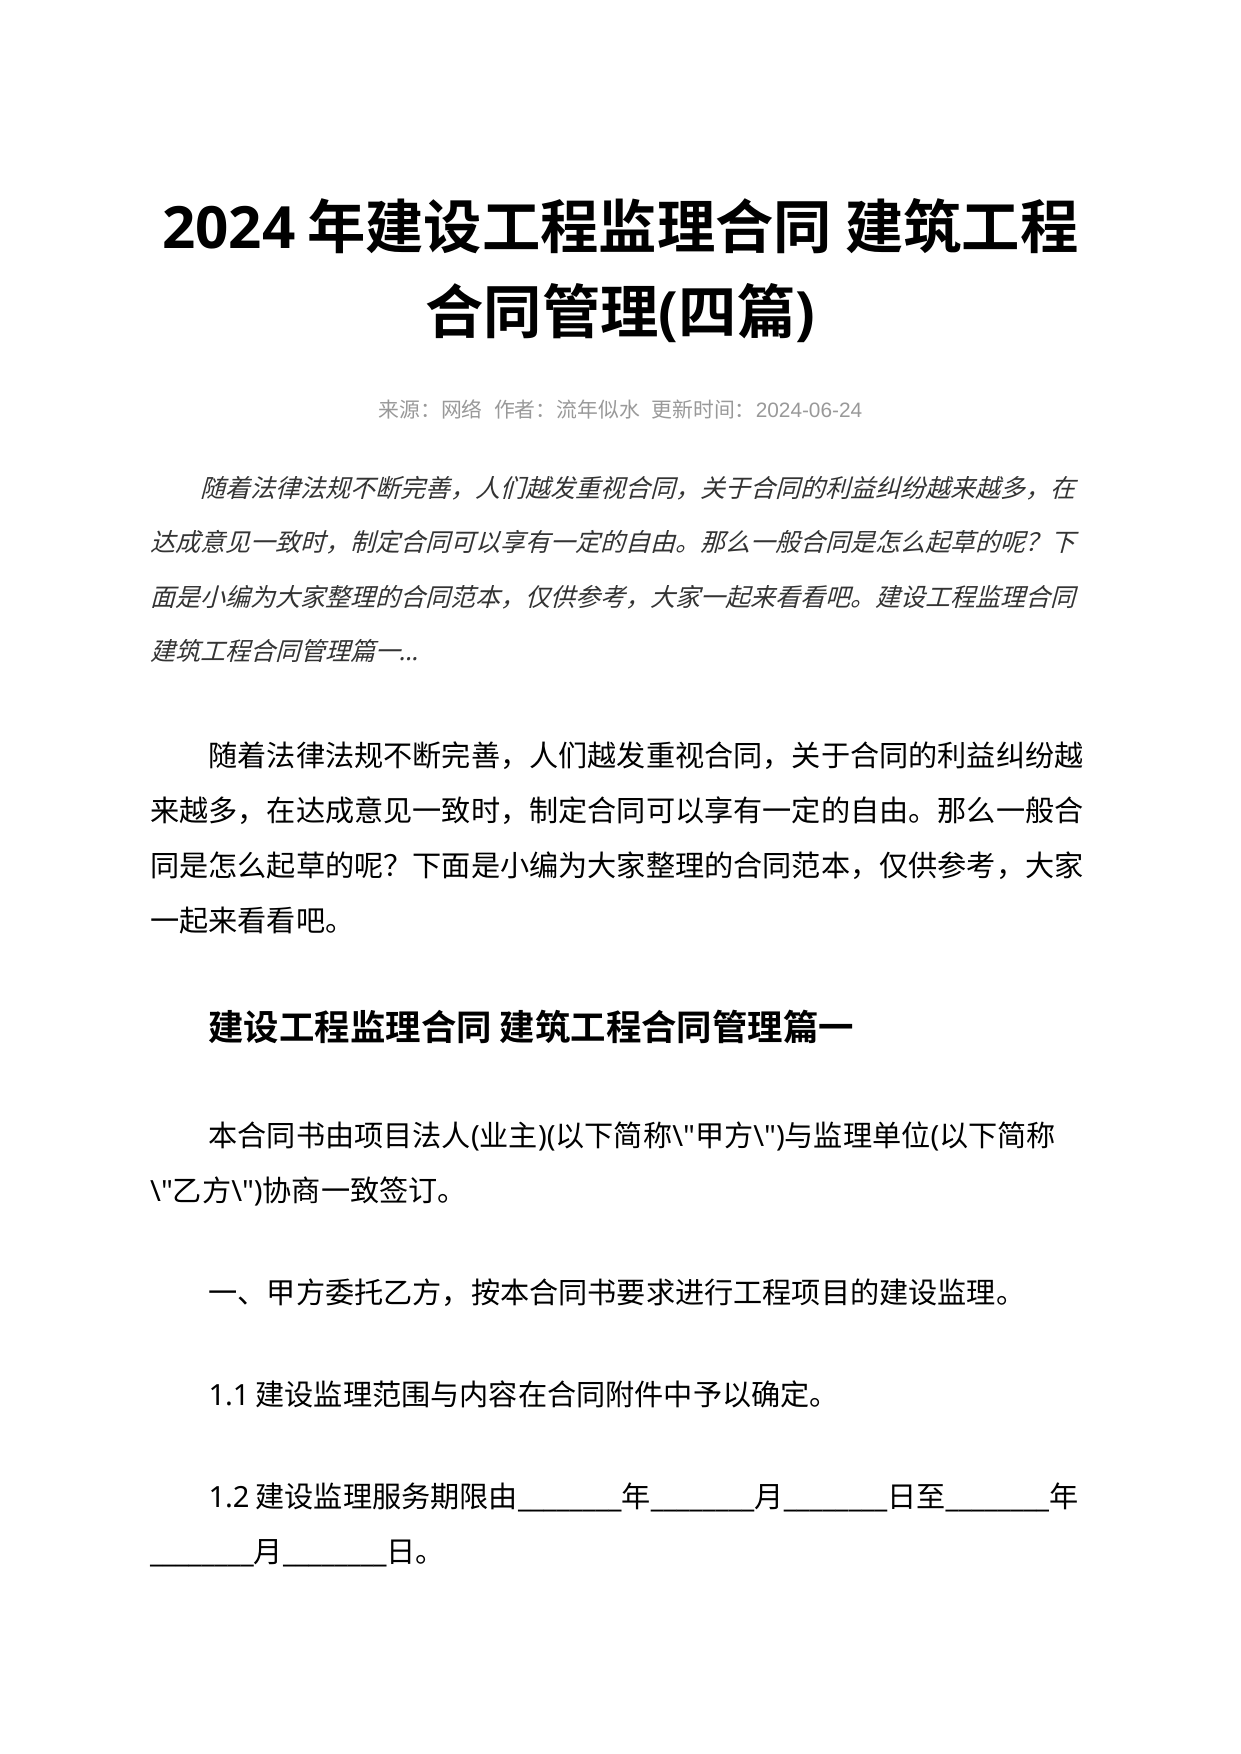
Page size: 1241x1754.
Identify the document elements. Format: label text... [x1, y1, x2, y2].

subtitle 2024年建设工程监理合同 建筑工程合同管理(四篇) [150, 181, 1090, 351]
text 一、甲方委托乙方，按本合同书要求进行工程项目的建设监理。 [150, 1270, 1090, 1312]
text 1.1建设监理范围与内容在合同附件中予以确定。 [150, 1372, 1090, 1414]
text 来源：网络 作者：流年似水 更新时间：2024-06-24 [150, 398, 1090, 422]
text 随着法律法规不断完善，人们越发重视合同，关于合同的利益纠纷越来越多，在达成意见一致时，制定合同可以享有一定的自由。那么一般合同是怎么起草的呢？下面是小编为大家整理的合同范本，仅供参考，大家一起来看看吧。建设工程监理合同 建筑工程合同管理篇一... [150, 468, 1090, 668]
text 建设工程监理合同 建筑工程合同管理篇一 [150, 999, 1090, 1051]
text 随着法律法规不断完善，人们越发重视合同，关于合同的利益纠纷越来越多，在达成意见一致时，制定合同可以享有一定的自由。那么一般合同是怎么起草的呢？下面是小编为大家整理的合同范本，仅供参考，大家一起来看看吧。 [150, 733, 1090, 940]
text 本合同书由项目法人(业主)(以下简称\"甲方\")与监理单位(以下简称\"乙方\")协商一致签订。 [150, 1113, 1090, 1210]
text 1.2建设监理服务期限由________年________月________日至________年________月________日。 [150, 1473, 1090, 1571]
